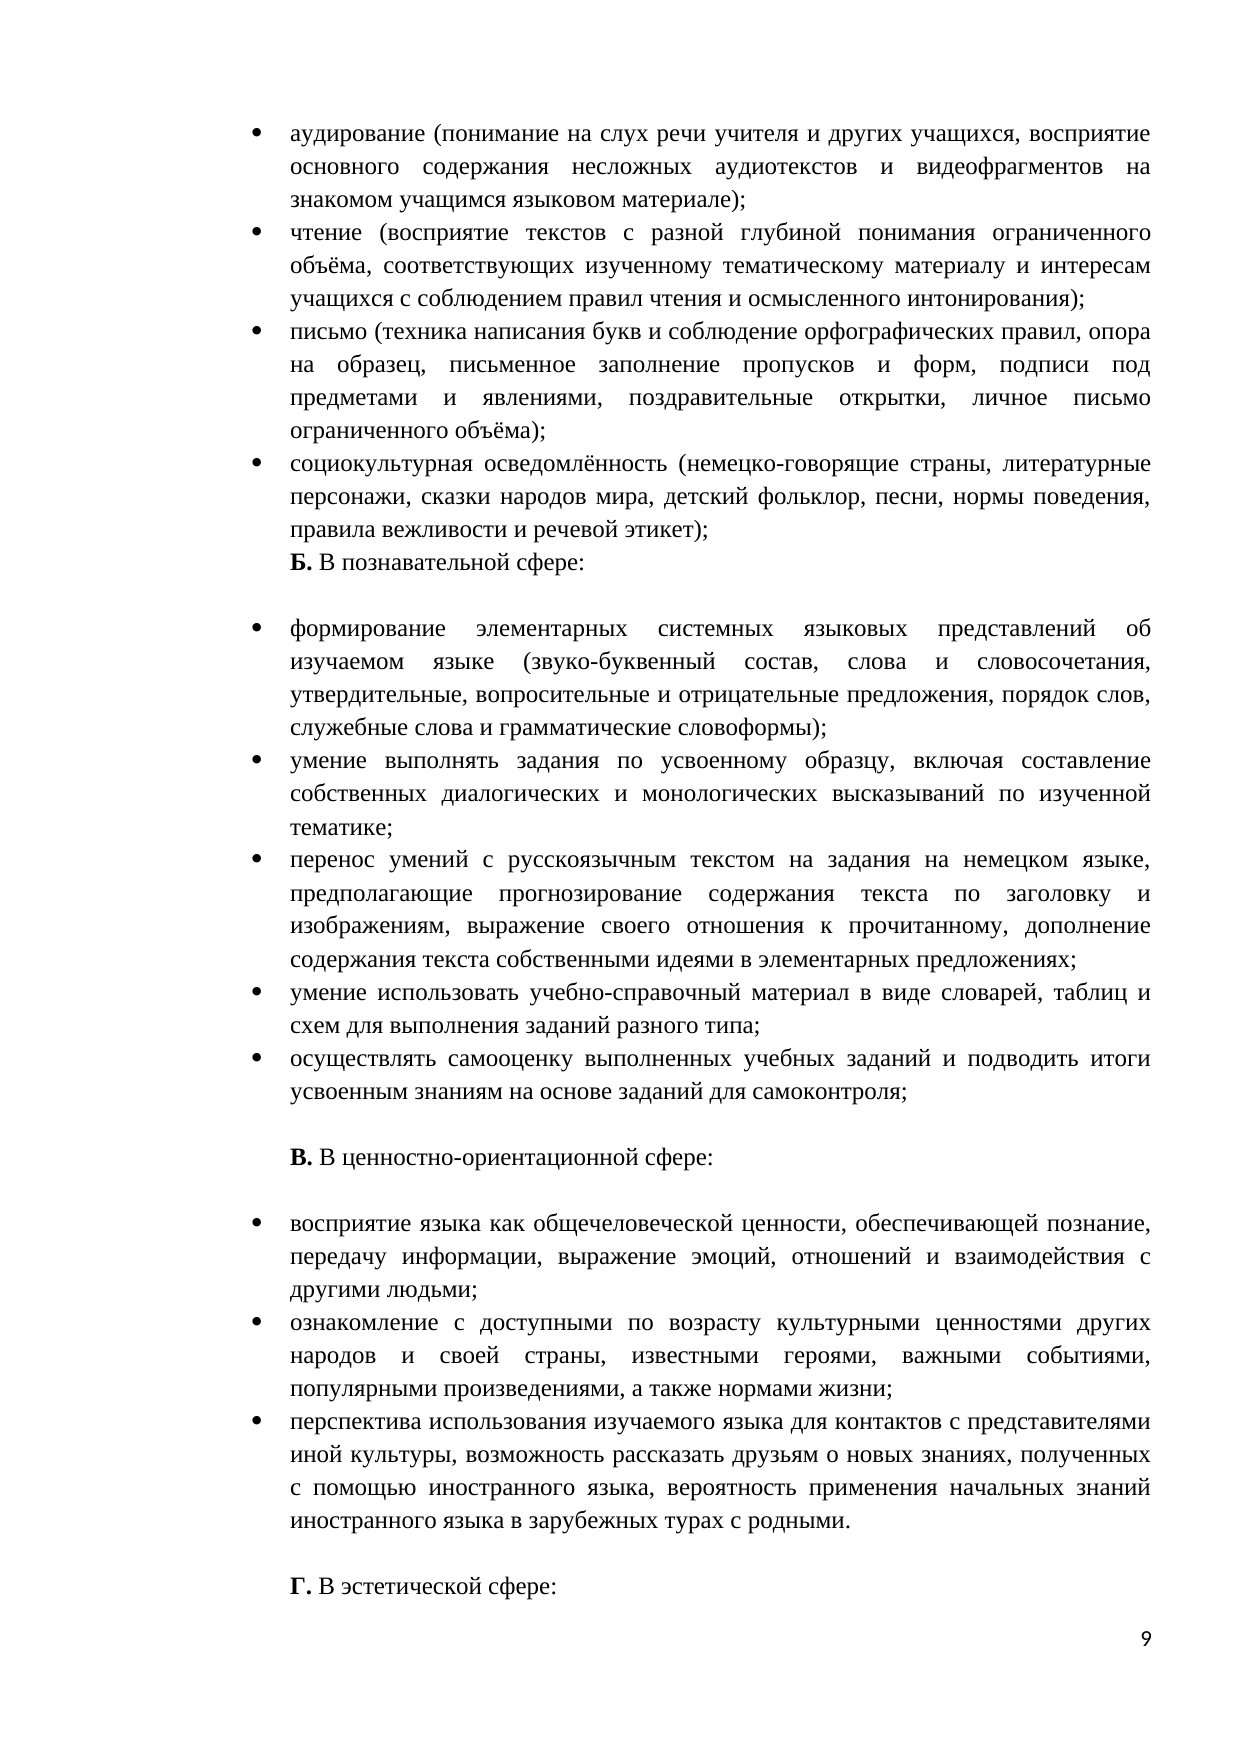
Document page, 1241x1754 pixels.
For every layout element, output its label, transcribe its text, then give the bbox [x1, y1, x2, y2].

list формирование элементарных системных языковых представлений об изучаемом языке (звуко-буквенный состав, слова и словосочетания, утвердительные, вопросительные и отрицательные предложения, порядок слов, служебные слова и грамматические словоформы); [252, 613, 1152, 741]
list осуществлять самооценку выполненных учебных заданий и подводить итоги усвоенным знаниям на основе заданий для самоконтроля; [252, 1043, 1152, 1104]
list В. В ценностно-ориентационной сфере: [290, 1142, 1152, 1171]
list восприятие языка как общечеловеческой ценности, обеспечивающей познание, передачу информации, выражение эмоций, отношений и взаимодействия с другими людьми; [252, 1208, 1152, 1303]
list аудирование (понимание на слух речи учителя и других учащихся, восприятие основного содержания несложных аудиотекстов и видеофрагментов на знакомом учащимся языковом материале); [252, 118, 1152, 213]
list письмо (техника написания букв и соблюдение орфографических правил, опора на образец, письменное заполнение пропусков и форм, подписи под предметами и явлениями, поздравительные открытки, личное письмо ограниченного объёма); [252, 316, 1152, 444]
list перспектива использования изучаемого языка для контактов с представителями иной культуры, возможность рассказать друзьям о новых знаниях, полученных с помощью иностранного языка, вероятность применения начальных знаний иностранного языка в зарубежных турах с родными. [252, 1406, 1152, 1534]
list чтение (восприятие текстов с разной глубиной понимания ограниченного объёма, соответствующих изученному тематическому материалу и интересам учащихся с соблюдением правил чтения и осмысленного интонирования); [252, 217, 1152, 312]
list Б. В познавательной сфере: [290, 547, 1152, 576]
list социокультурная осведомлённость (немецко-говорящие страны, литературные персонажи, сказки народов мира, детский фольклор, песни, нормы поведения, правила вежливости и речевой этикет); [252, 448, 1152, 543]
list умение использовать учебно-справочный материал в виде словарей, таблиц и схем для выполнения заданий разного типа; [252, 977, 1152, 1038]
list умение выполнять задания по усвоенному образцу, включая составление собственных диалогических и монологических высказываний по изученной тематике; [252, 746, 1152, 840]
list ознакомление с доступными по возрасту культурными ценностями других народов и своей страны, известными героями, важными событиями, популярными произведениями, а также нормами жизни; [252, 1307, 1152, 1402]
list перенос умений с русскоязычным текстом на задания на немецком языке, предполагающие прогнозирование содержания текста по заголовку и изображениям, выражение своего отношения к прочитанному, дополнение содержания текста собственными идеями в элементарных предложениях; [252, 844, 1152, 972]
list Г. В эстетической сфере: [290, 1571, 1152, 1600]
